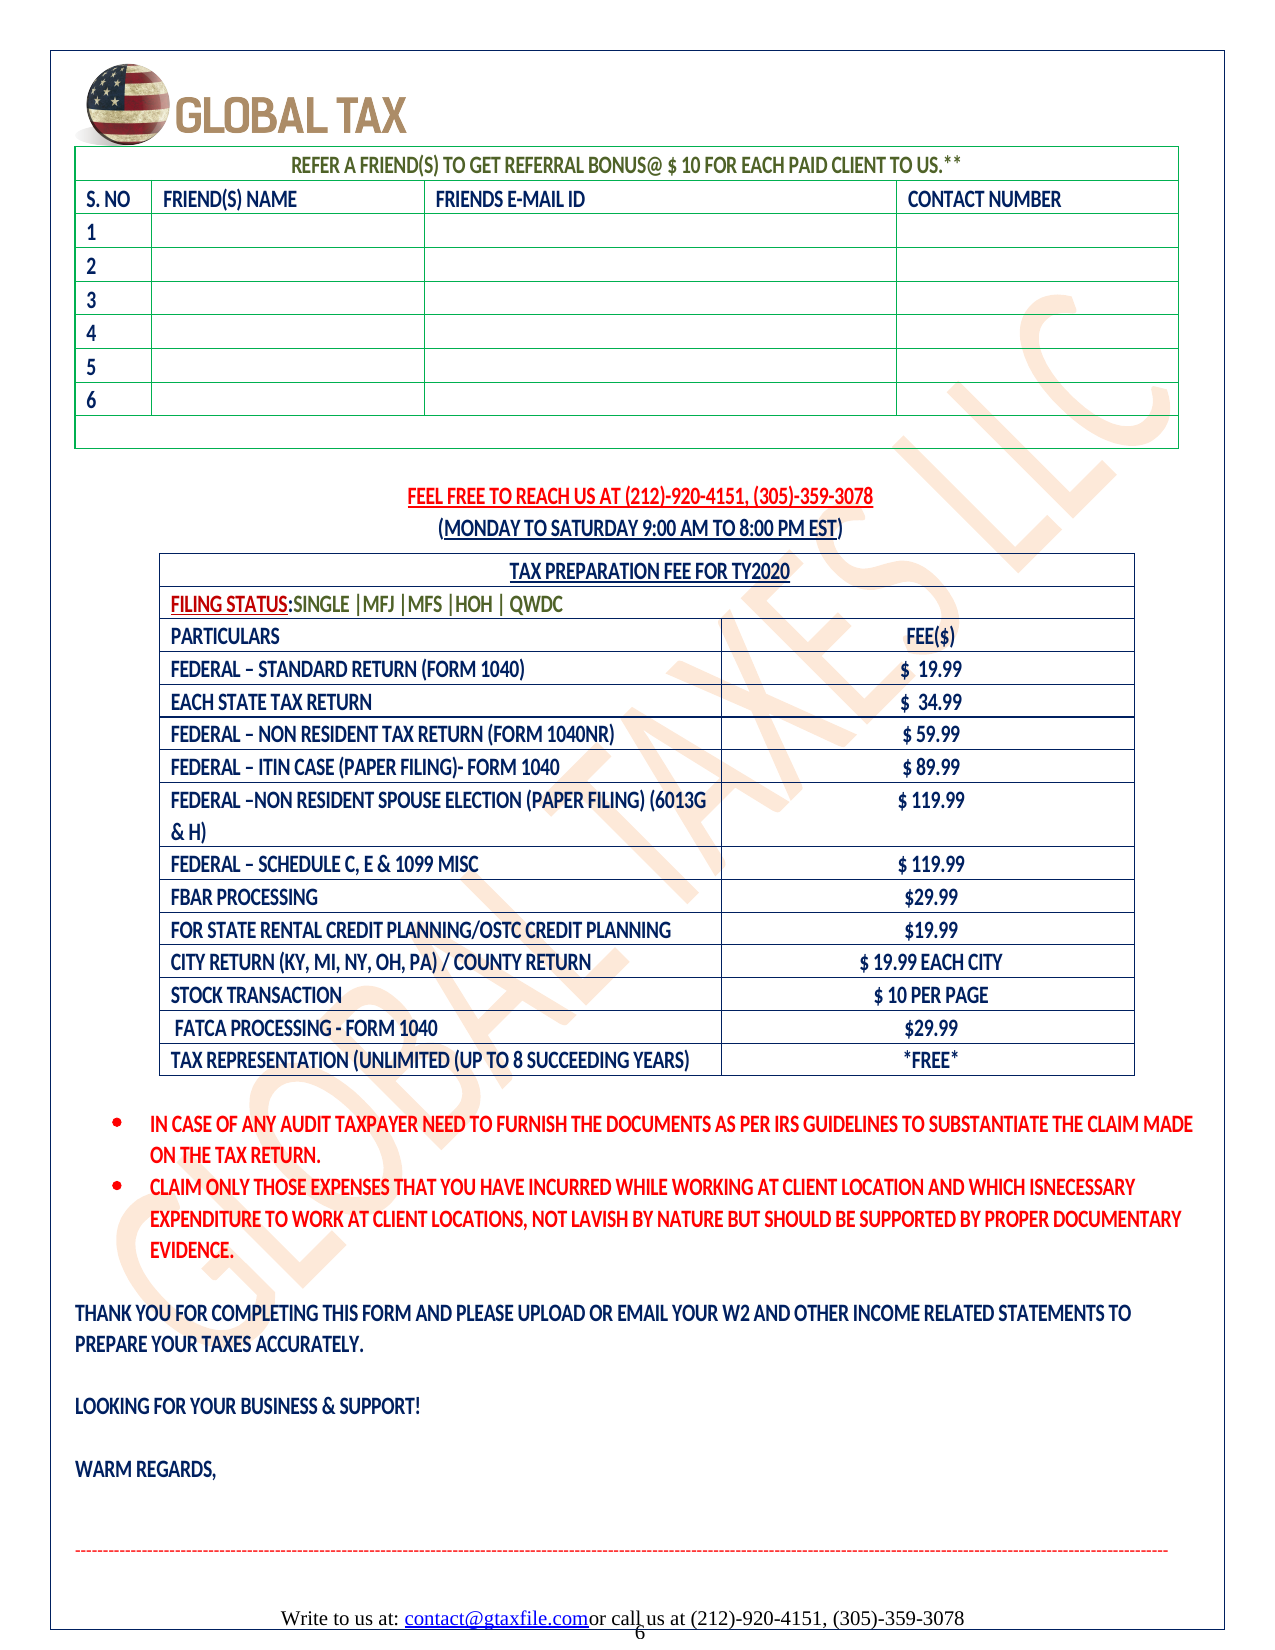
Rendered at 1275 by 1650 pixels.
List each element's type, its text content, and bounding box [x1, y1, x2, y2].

table_header TAX PREPARATION FEE FOR TY2020 [160, 554, 1134, 586]
list CLAIM ONLY THOSE EXPENSES THAT YOU HAVE INCURRED WHILE WORKING AT CLIENT LOCATION AND WHICH ISNECESSARY EXPENDITURE TO WORK AT CLIENT LOCATIONS, NOT LAVISH BY NATURE BUT SHOULD BE SUPPORTED BY PROPER DOCUMENTARY EVIDENCE. [112, 1170, 1206, 1265]
table_cell [425, 383, 896, 415]
text LOOKING FOR YOUR BUSINESS & SUPPORT! [75, 1389, 1206, 1421]
table_cell $19.99 [722, 913, 1134, 944]
text FEEL FREE TO REACH US AT (212)-920-4151, (305)-359-3078 [75, 479, 1206, 511]
table_cell $ 10 PER PAGE [722, 978, 1134, 1010]
table_cell FRIENDS E-MAIL ID [425, 181, 896, 213]
table_cell 6 [76, 383, 151, 415]
table_cell 1 [76, 214, 151, 247]
table_cell [425, 214, 896, 247]
table_cell 3 [76, 282, 151, 314]
table_cell [76, 416, 1178, 448]
table_cell $ 59.99 [722, 718, 1134, 749]
table_cell $ 19.99 [722, 652, 1134, 684]
table_cell 4 [76, 315, 151, 348]
table_cell [897, 282, 1178, 314]
table_cell CONTACT NUMBER [897, 181, 1178, 213]
table_cell [152, 315, 424, 348]
table_cell [897, 349, 1178, 382]
table_cell PARTICULARS [160, 619, 721, 651]
table_cell FEDERAL – SCHEDULE C, E & 1099 MISC [160, 847, 721, 879]
table_cell [425, 315, 896, 348]
table_cell S. NO [76, 181, 151, 213]
table_cell $ 19.99 EACH CITY [722, 945, 1134, 977]
text (MONDAY TO SATURDAY 9:00 AM TO 8:00 PM EST) [75, 511, 1206, 543]
table_cell FATCA PROCESSING - FORM 1040 [160, 1011, 721, 1042]
table_cell 2 [76, 248, 151, 281]
table_cell [152, 248, 424, 281]
table_cell [897, 248, 1178, 281]
text THANK YOU FOR COMPLETING THIS FORM AND PLEASE UPLOAD OR EMAIL YOUR W2 AND OTHER INCOME RELATED STATEMENTS TO PREPARE YOUR TAXES ACCURATELY. [75, 1296, 1206, 1359]
table_cell FEDERAL –NON RESIDENT SPOUSE ELECTION (PAPER FILING) (6013G & H) [160, 783, 721, 846]
table_cell [425, 282, 896, 314]
table_cell FBAR PROCESSING [160, 880, 721, 912]
table_cell [425, 349, 896, 382]
table_header REFER A FRIEND(S) TO GET REFERRAL BONUS@ $ 10 FOR EACH PAID CLIENT TO US.** [76, 147, 1178, 180]
table_cell STOCK TRANSACTION [160, 978, 721, 1010]
table_cell FRIEND(S) NAME [152, 181, 424, 213]
table_cell $ 119.99 [722, 783, 1134, 846]
table_cell FOR STATE RENTAL CREDIT PLANNING/OSTC CREDIT PLANNING [160, 913, 721, 944]
table_cell 5 [76, 349, 151, 382]
table_cell $29.99 [722, 880, 1134, 912]
table_cell [897, 383, 1178, 415]
table_cell $ 119.99 [722, 847, 1134, 879]
table_cell [152, 282, 424, 314]
table_cell $ 89.99 [722, 750, 1134, 782]
table_cell [897, 214, 1178, 247]
table_cell [152, 349, 424, 382]
table_cell [152, 383, 424, 415]
table_cell TAX REPRESENTATION (UNLIMITED (UP TO 8 SUCCEEDING YEARS) [160, 1044, 721, 1075]
table_cell *FREE* [722, 1044, 1134, 1075]
table_cell FEDERAL – ITIN CASE (PAPER FILING)- FORM 1040 [160, 750, 721, 782]
table_cell $ 34.99 [722, 685, 1134, 716]
table_cell FEDERAL – STANDARD RETURN (FORM 1040) [160, 652, 721, 684]
table_cell [425, 248, 896, 281]
table_cell FILING STATUS:SINGLE |MFJ |MFS |HOH | QWDC [160, 587, 1134, 618]
table_cell $29.99 [722, 1011, 1134, 1042]
table_cell FEE($) [722, 619, 1134, 651]
text WARM REGARDS, [75, 1452, 1206, 1483]
table_cell [897, 315, 1178, 348]
table_cell CITY RETURN (KY, MI, NY, OH, PA) / COUNTY RETURN [160, 945, 721, 977]
table_cell FEDERAL – NON RESIDENT TAX RETURN (FORM 1040NR) [160, 718, 721, 749]
table_cell EACH STATE TAX RETURN [160, 685, 721, 716]
table_cell [152, 214, 424, 247]
list IN CASE OF ANY AUDIT TAXPAYER NEED TO FURNISH THE DOCUMENTS AS PER IRS GUIDELINES TO SUBSTANTIATE THE CLAIM MADE ON THE TAX RETURN. [112, 1107, 1206, 1170]
picture [75, 63, 407, 146]
